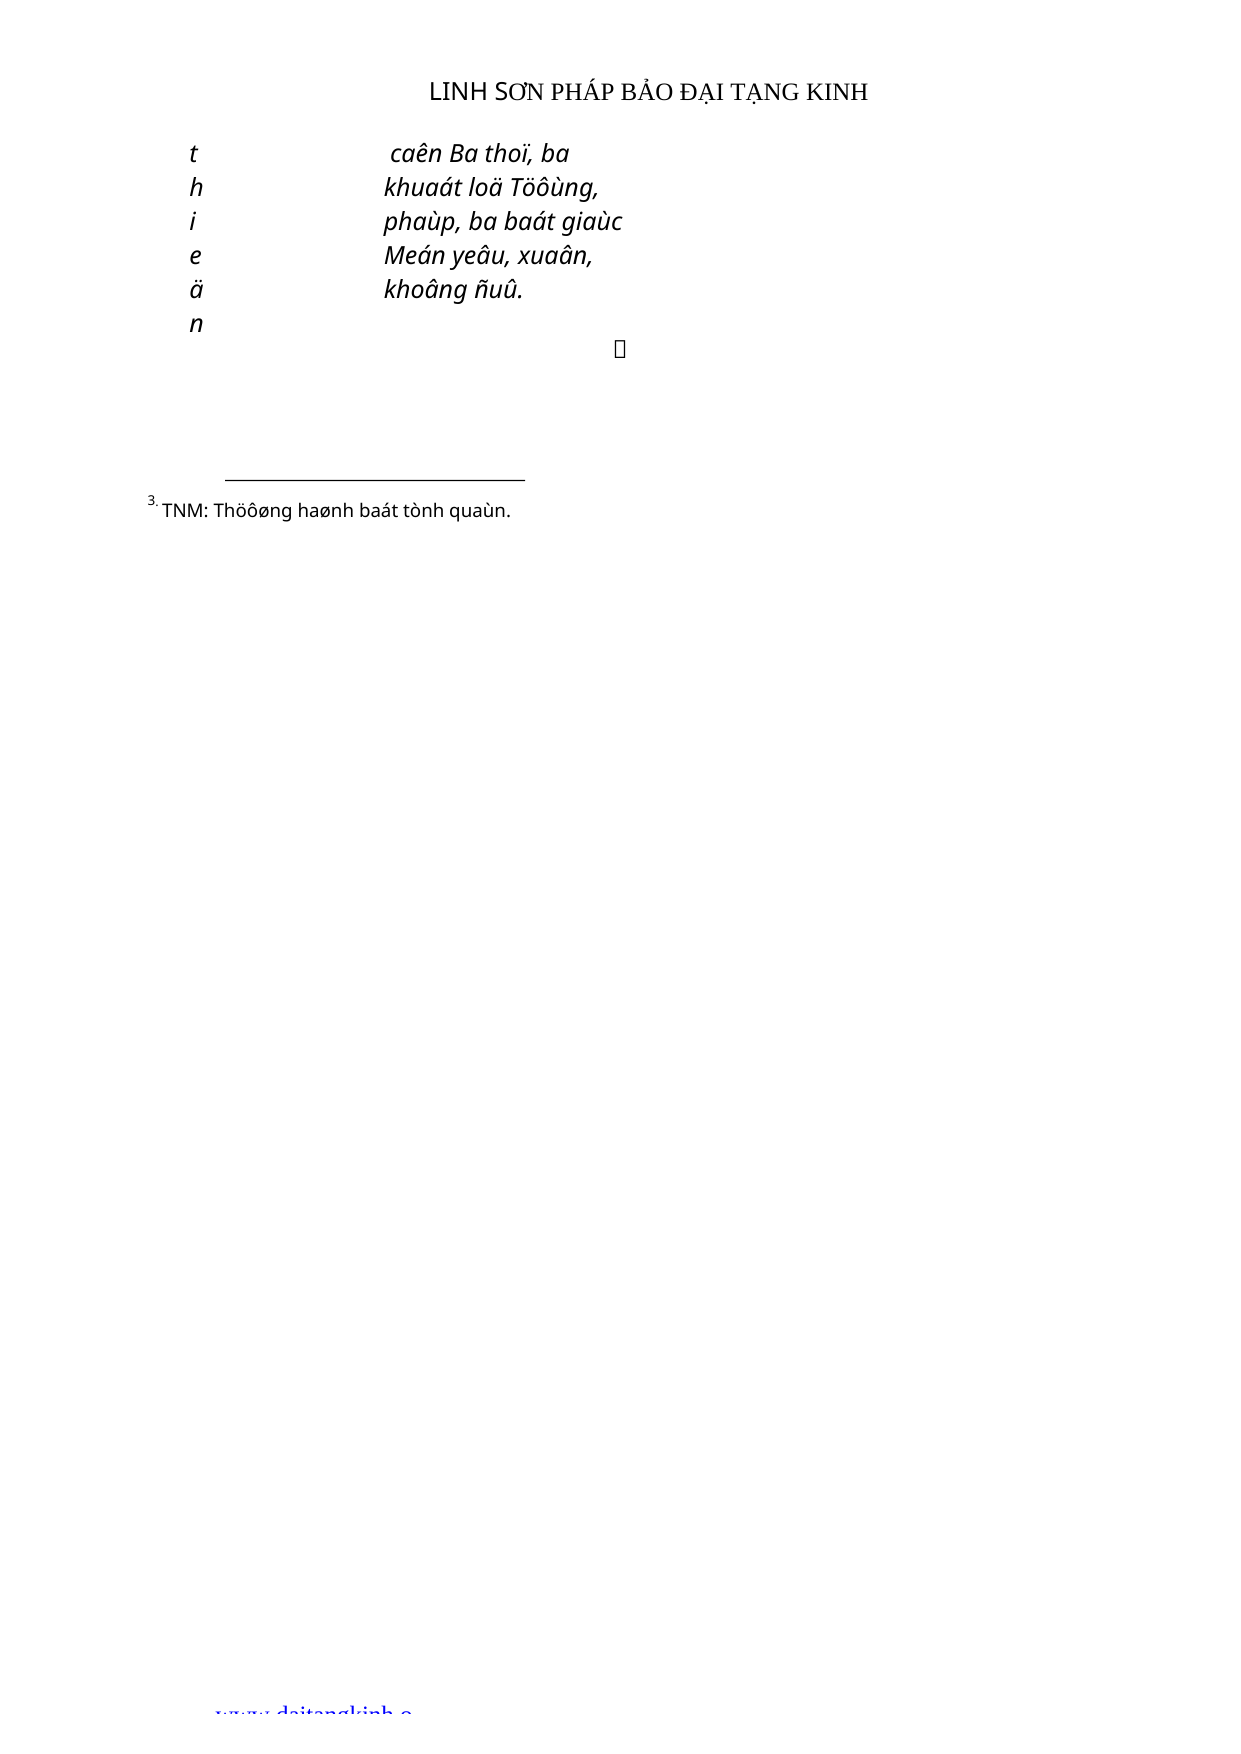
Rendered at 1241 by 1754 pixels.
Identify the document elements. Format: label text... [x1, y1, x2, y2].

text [383, 135, 650, 306]
text 3. TNM: Thöôøng haønh baát tònh quaùn. [147, 491, 1105, 523]
text  [330, 331, 910, 365]
